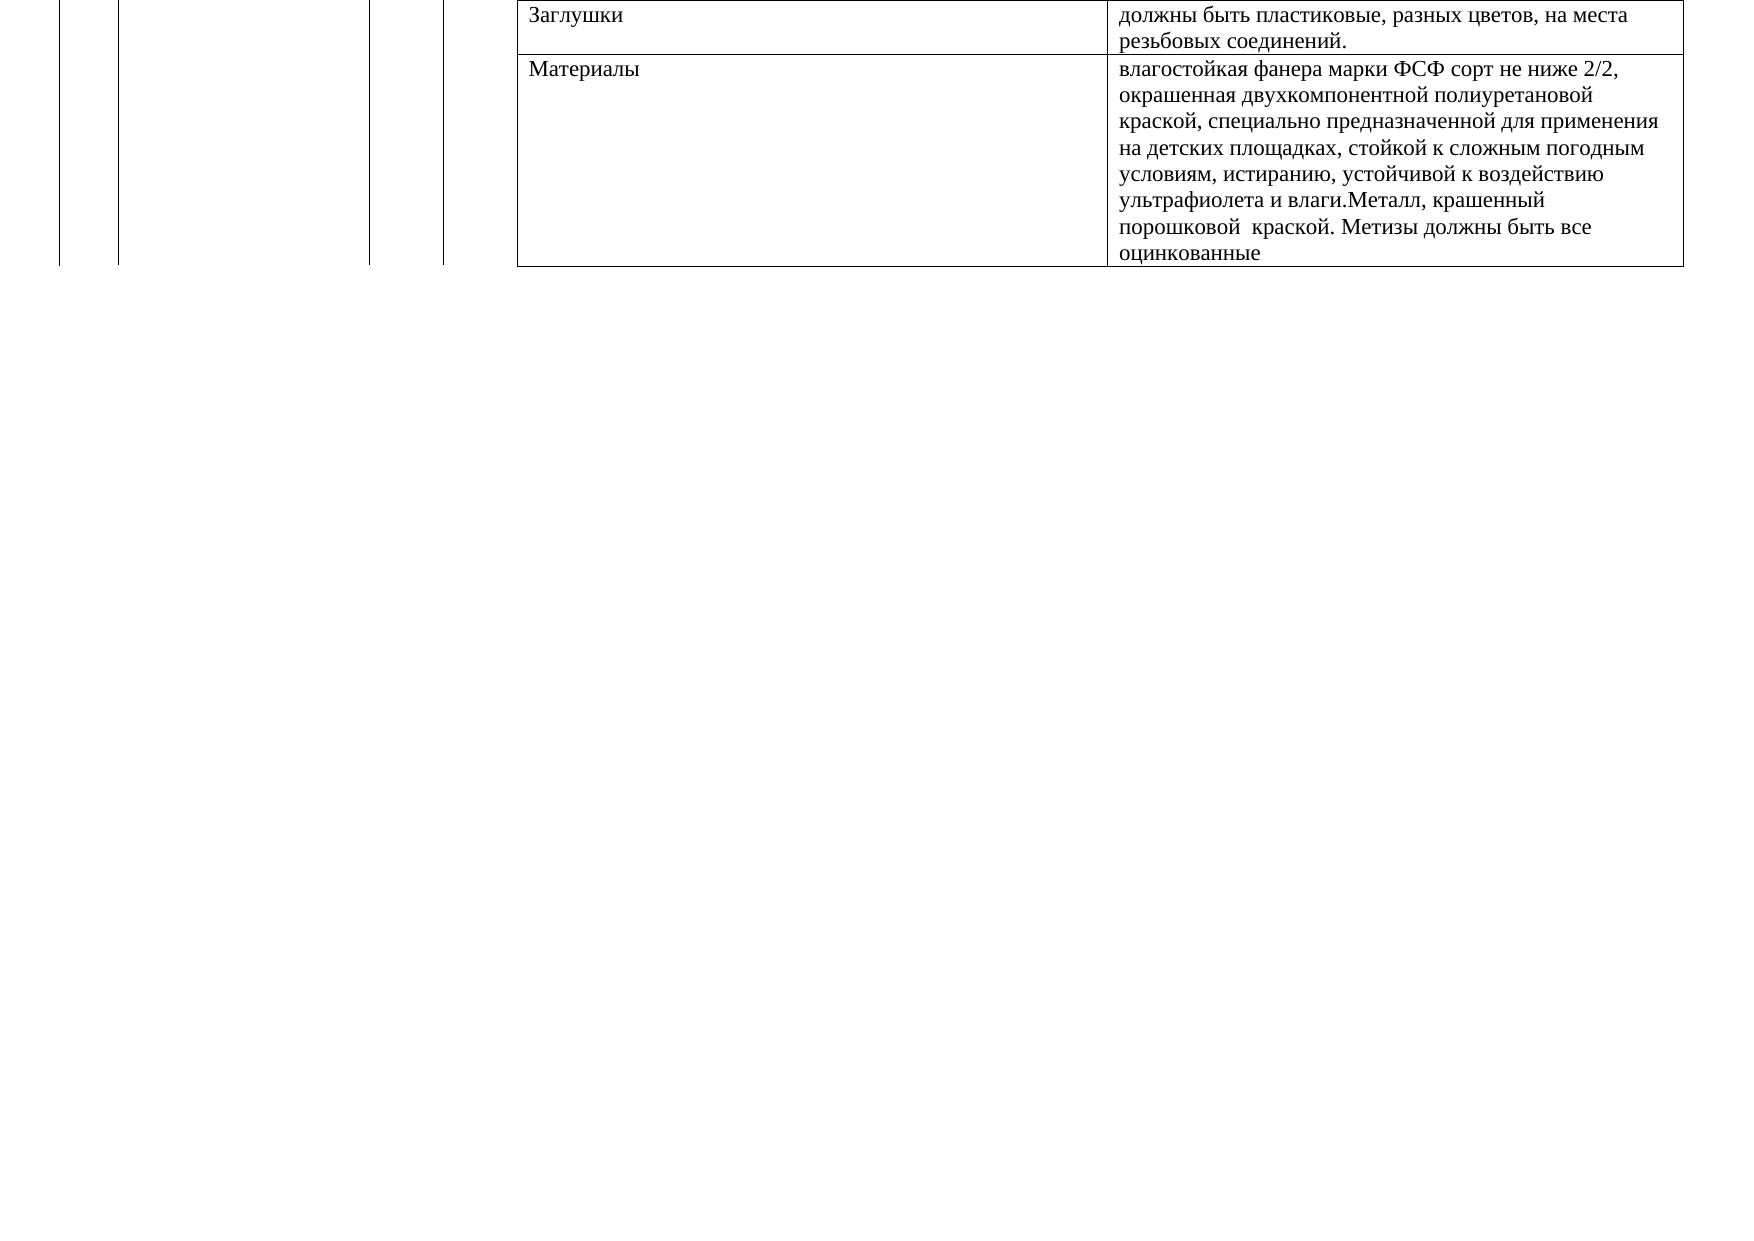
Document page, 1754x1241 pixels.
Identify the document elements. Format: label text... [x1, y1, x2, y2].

table_cell должны быть пластиковые, разных цветов, на места резьбовых соединений. [1108, 1, 1683, 54]
table_cell влагостойкая фанера марки ФСФ сорт не ниже 2/2, окрашенная двухкомпонентной полиуретановой краской, специально предназначенной для применения на детских площадках, стойкой к сложным погодным условиям, истиранию, устойчивой к воздействию ультрафиолета и влаги.Металл, крашенный порошковой краской. Метизы должны быть все оцинкованные [1108, 55, 1683, 266]
table_cell Заглушки [518, 1, 1107, 54]
table_cell Материалы [518, 55, 1107, 266]
